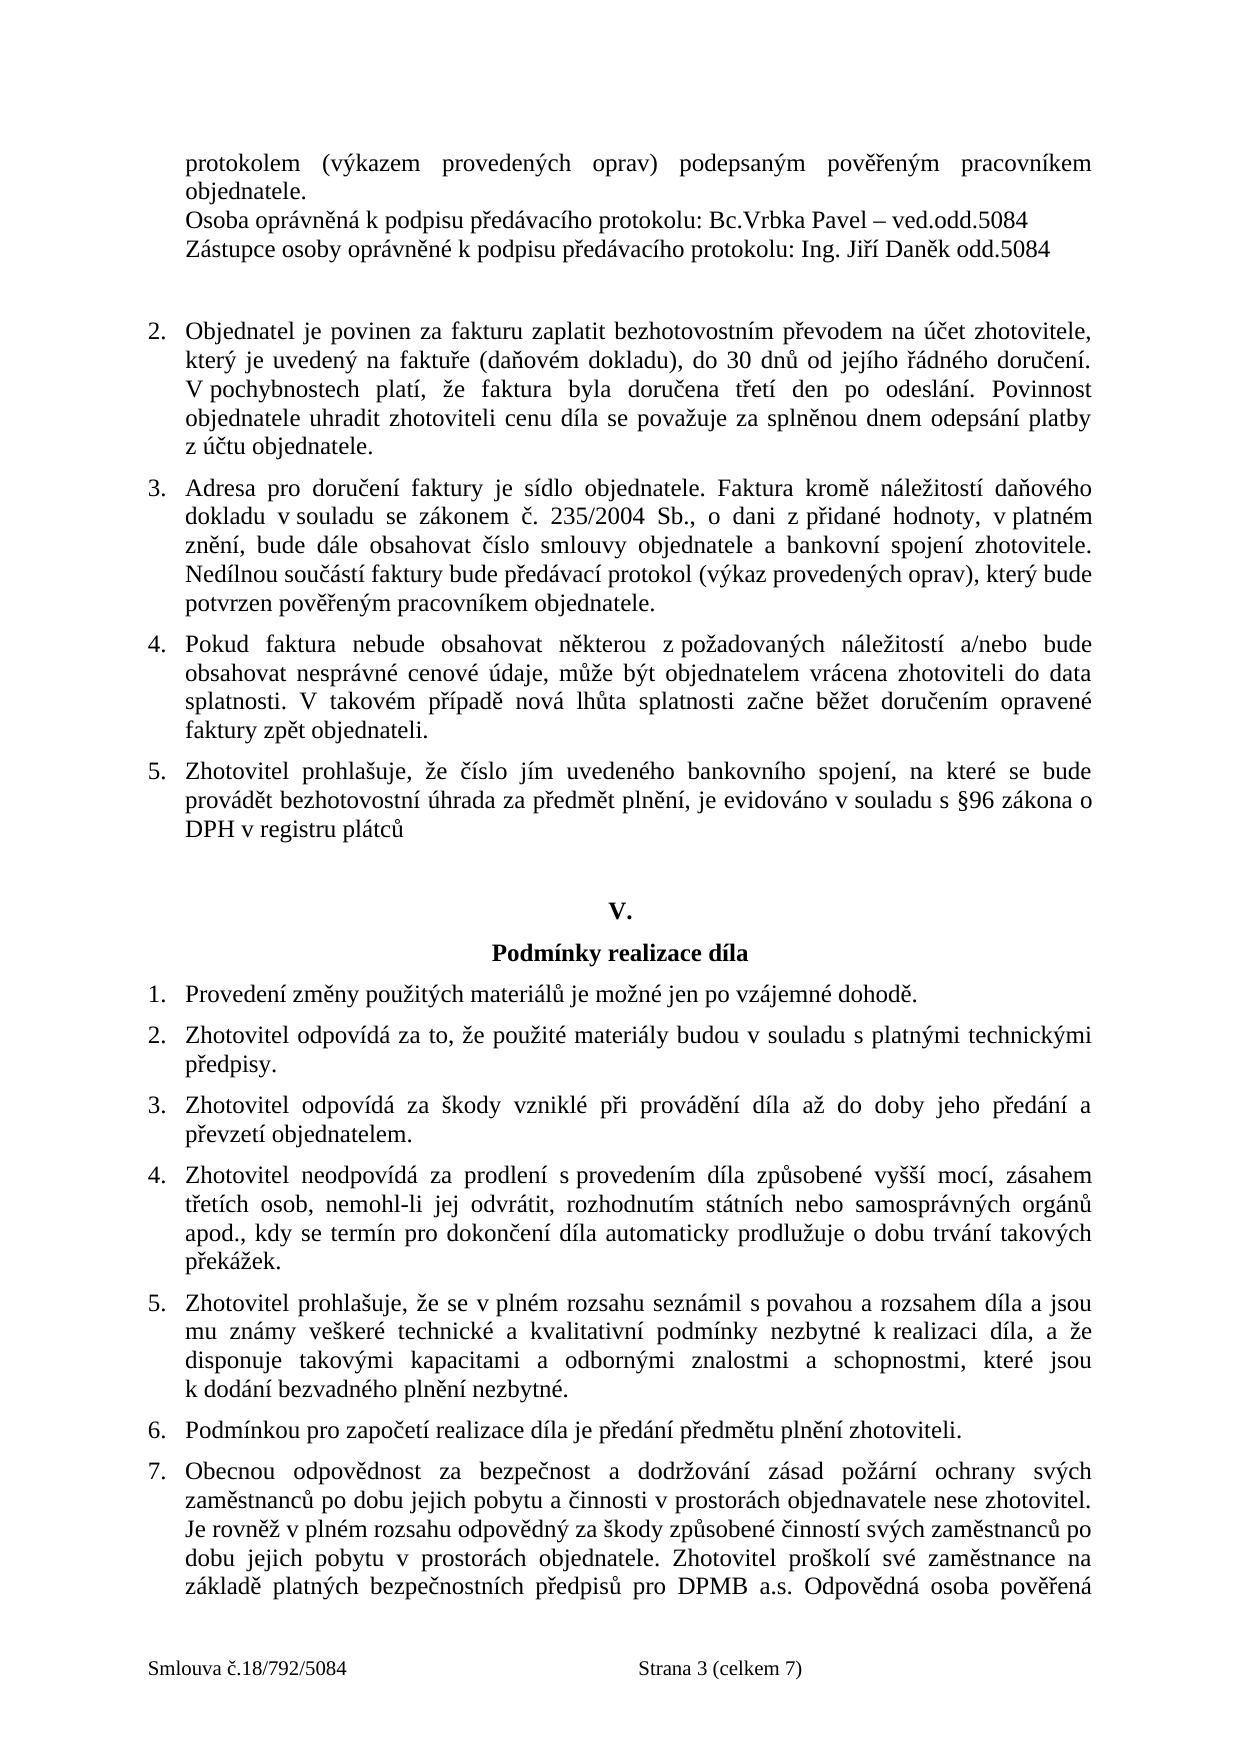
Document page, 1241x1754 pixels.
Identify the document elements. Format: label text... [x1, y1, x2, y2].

text V. [148, 896, 1092, 925]
text Podmínky realizace díla [148, 938, 1092, 966]
list Zástupce osoby oprávněné k podpisu předávacího protokolu: Ing. Jiří Daněk odd.5084 [185, 234, 1092, 263]
list Zhotovitel prohlašuje, že číslo jím uvedeného bankovního spojení, na které se bude provádět bezhotovostní úhrada za předmět plnění, je evidováno v souladu s §96 zákona o DPH v registru plátců [148, 756, 1092, 843]
list Osoba oprávněná k podpisu předávacího protokolu: Bc.Vrbka Pavel – ved.odd.5084 [185, 205, 1092, 234]
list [148, 1456, 1092, 1600]
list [148, 148, 1092, 205]
list Podmínkou pro započetí realizace díla je předání předmětu plnění zhotoviteli. [148, 1415, 1092, 1444]
list Zhotovitel odpovídá za to, že použité materiály budou v souladu s platnými technickými předpisy. [148, 1020, 1092, 1078]
list Zhotovitel odpovídá za škody vzniklé při provádění díla až do doby jeho předání a převzetí objednatelem. [148, 1090, 1092, 1148]
list Zhotovitel neodpovídá za prodlení s provedením díla způsobené vyšší mocí, zásahem třetích osob, nemohl-li jej odvrátit, rozhodnutím státních nebo samosprávných orgánů apod., kdy se termín pro dokončení díla automaticky prodlužuje o dobu trvání takových překážek. [148, 1160, 1092, 1275]
list Adresa pro doručení faktury je sídlo objednatele. Faktura kromě náležitostí daňového dokladu v souladu se zákonem č. 235/2004 Sb., o dani z přidané hodnoty, v platném znění, bude dále obsahovat číslo smlouvy objednatele a bankovní spojení zhotovitele. Nedílnou součástí faktury bude předávací protokol (výkaz provedených oprav), který bude potvrzen pověřeným pracovníkem objednatele. [148, 473, 1092, 616]
list Pokud faktura nebude obsahovat některou z požadovaných náležitostí a/nebo bude obsahovat nesprávné cenové údaje, může být objednatelem vrácena zhotoviteli do data splatnosti. V takovém případě nová lhůta splatnosti začne běžet doručením opravené faktury zpět objednateli. [148, 629, 1092, 744]
list Objednatel je povinen za fakturu zaplatit bezhotovostním převodem na účet zhotovitele, který je uvedený na faktuře (daňovém dokladu), do 30 dnů od jejího řádného doručení. V pochybnostech platí, že faktura byla doručena třetí den po odeslání. Povinnost objednatele uhradit zhotoviteli cenu díla se považuje za splněnou dnem odepsání platby z účtu objednatele. [148, 316, 1092, 460]
list Provedení změny použitých materiálů je možné jen po vzájemné dohodě. [148, 979, 1092, 1008]
list Zhotovitel prohlašuje, že se v plném rozsahu seznámil s povahou a rozsahem díla a jsou mu známy veškeré technické a kvalitativní podmínky nezbytné k realizaci díla, a že disponuje takovými kapacitami a odbornými znalostmi a schopnostmi, které jsou k dodání bezvadného plnění nezbytné. [148, 1288, 1092, 1403]
